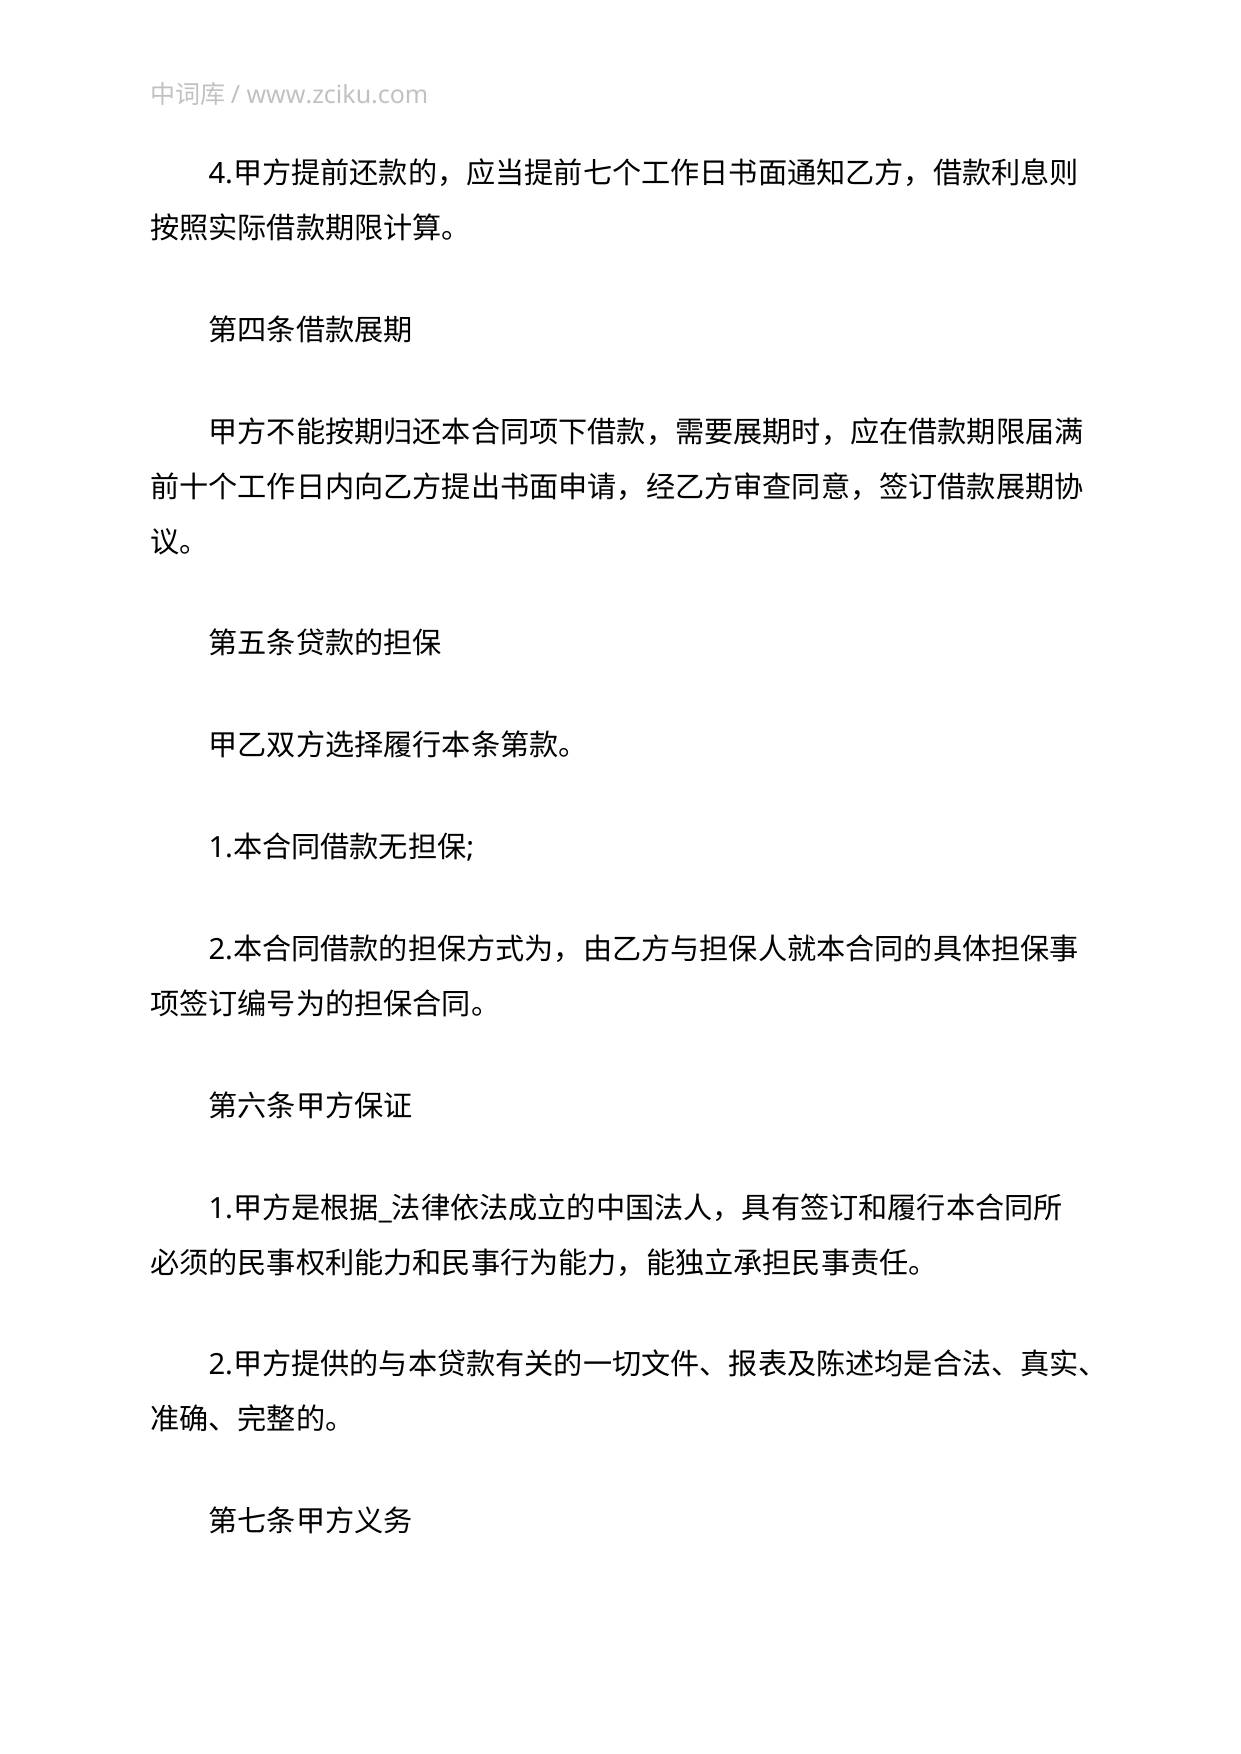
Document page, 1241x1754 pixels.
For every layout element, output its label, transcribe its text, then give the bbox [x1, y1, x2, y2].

text 第五条贷款的担保 [150, 620, 1090, 662]
text 2.本合同借款的担保方式为，由乙方与担保人就本合同的具体担保事项签订编号为的担保合同。 [150, 926, 1090, 1023]
text 2.甲方提供的与本贷款有关的一切文件、报表及陈述均是合法、真实、准确、完整的。 [150, 1341, 1090, 1438]
text 甲方不能按期归还本合同项下借款，需要展期时，应在借款期限届满前十个工作日内向乙方提出书面申请，经乙方审查同意，签订借款展期协议。 [150, 408, 1090, 561]
text 第四条借款展期 [150, 307, 1090, 349]
text 第六条甲方保证 [150, 1082, 1090, 1125]
text 1.甲方是根据_法律依法成立的中国法人，具有签订和履行本合同所必须的民事权利能力和民事行为能力，能独立承担民事责任。 [150, 1184, 1090, 1281]
text 甲乙双方选择履行本条第款。 [150, 722, 1090, 764]
text 1.本合同借款无担保; [150, 824, 1090, 866]
text 第七条甲方义务 [150, 1498, 1090, 1540]
text 4.甲方提前还款的，应当提前七个工作日书面通知乙方，借款利息则按照实际借款期限计算。 [150, 150, 1090, 247]
